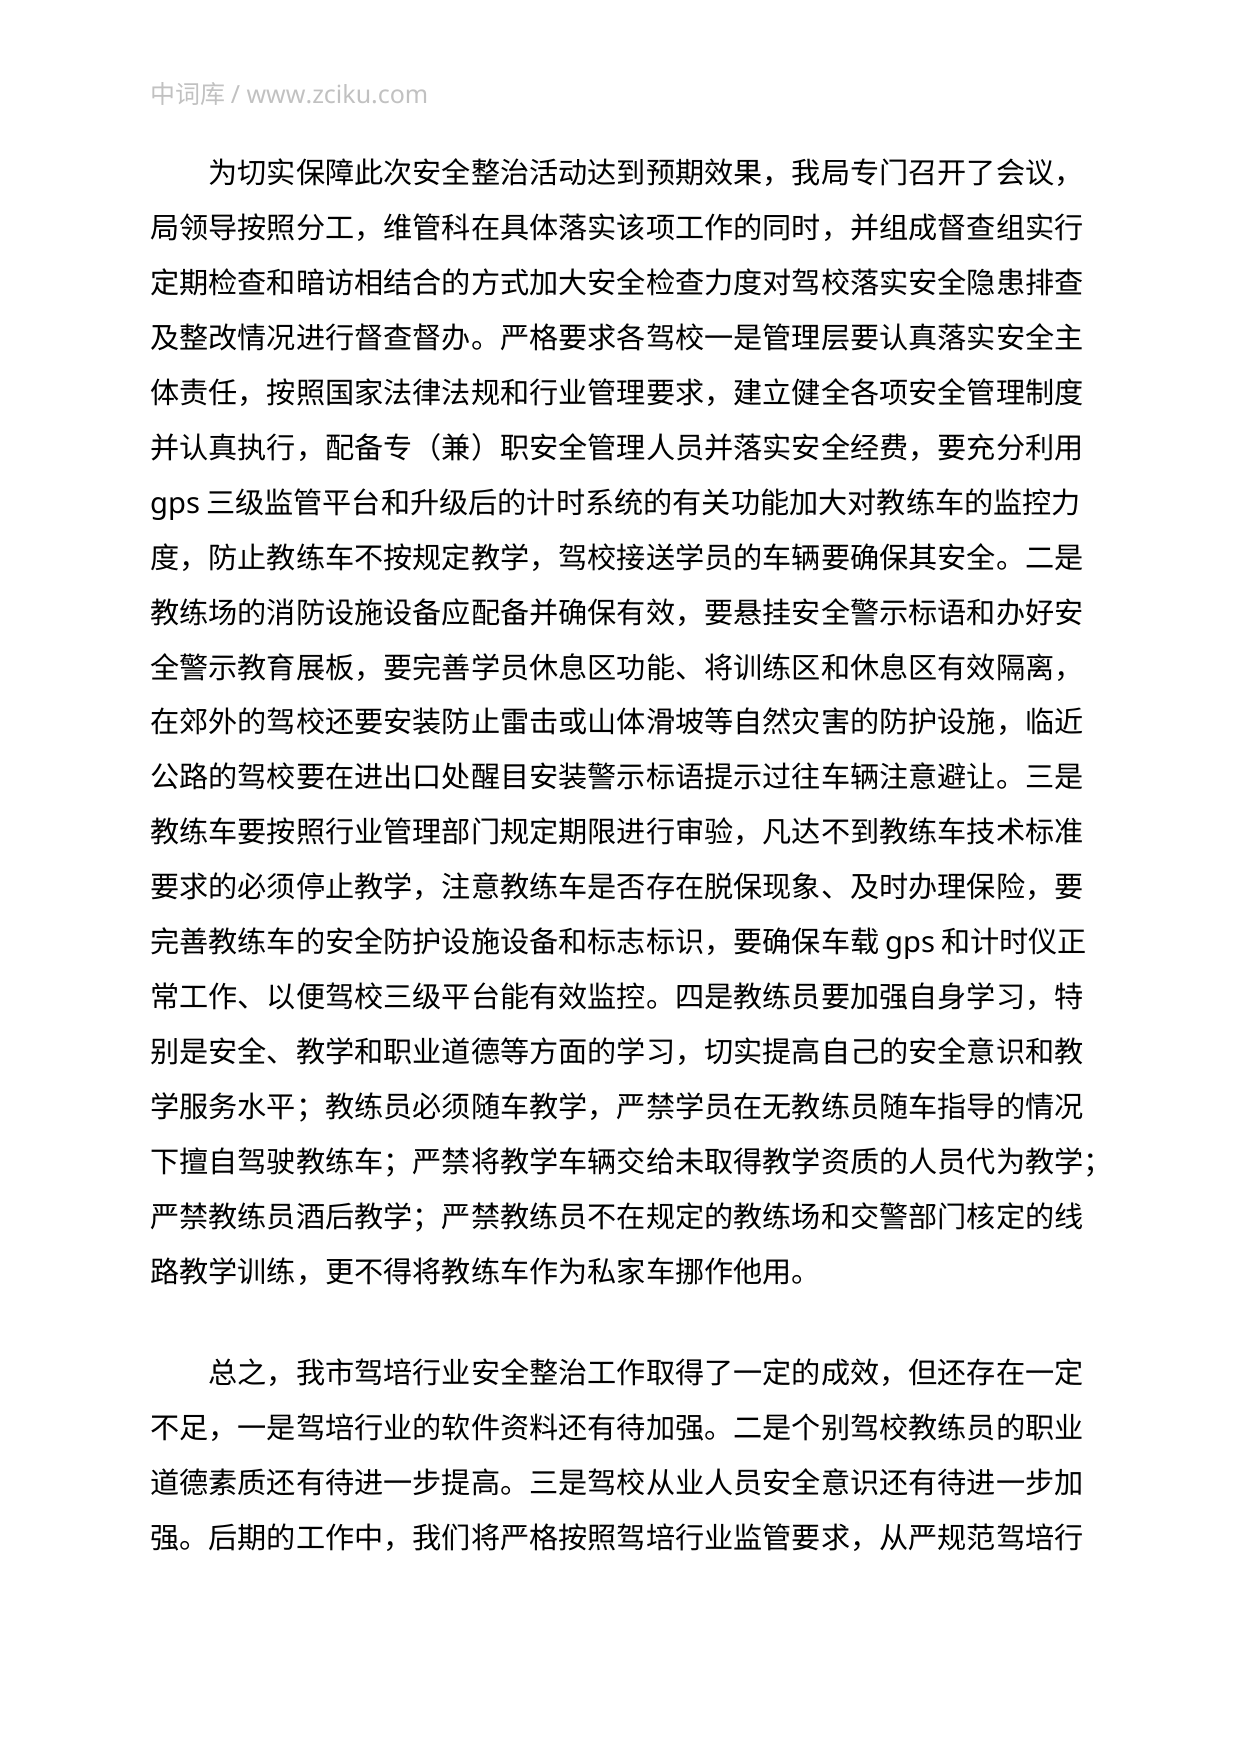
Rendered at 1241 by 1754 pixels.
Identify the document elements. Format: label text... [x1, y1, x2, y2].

text 为切实保障此次安全整治活动达到预期效果，我局专门召开了会议，局领导按照分工，维管科在具体落实该项工作的同时，并组成督查组实行定期检查和暗访相结合的方式加大安全检查力度对驾校落实安全隐患排查及整改情况进行督查督办。严格要求各驾校一是管理层要认真落实安全主体责任，按照国家法律法规和行业管理要求，建立健全各项安全管理制度并认真执行，配备专（兼）职安全管理人员并落实安全经费，要充分利用gps三级监管平台和升级后的计时系统的有关功能加大对教练车的监控力度，防止教练车不按规定教学，驾校接送学员的车辆要确保其安全。二是教练场的消防设施设备应配备并确保有效，要悬挂安全警示标语和办好安全警示教育展板，要完善学员休息区功能、将训练区和休息区有效隔离，在郊外的驾校还要安装防止雷击或山体滑坡等自然灾害的防护设施，临近公路的驾校要在进出口处醒目安装警示标语提示过往车辆注意避让。三是教练车要按照行业管理部门规定期限进行审验，凡达不到教练车技术标准要求的必须停止教学，注意教练车是否存在脱保现象、及时办理保险，要完善教练车的安全防护设施设备和标志标识，要确保车载gps和计时仪正常工作、以便驾校三级平台能有效监控。四是教练员要加强自身学习，特别是安全、教学和职业道德等方面的学习，切实提高自己的安全意识和教学服务水平；教练员必须随车教学，严禁学员在无教练员随车指导的情况下擅自驾驶教练车；严禁将教学车辆交给未取得教学资质的人员代为教学；严禁教练员酒后教学；严禁教练员不在规定的教练场和交警部门核定的线路教学训练，更不得将教练车作为私家车挪作他用。 [150, 150, 1090, 1290]
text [150, 1350, 1090, 1557]
